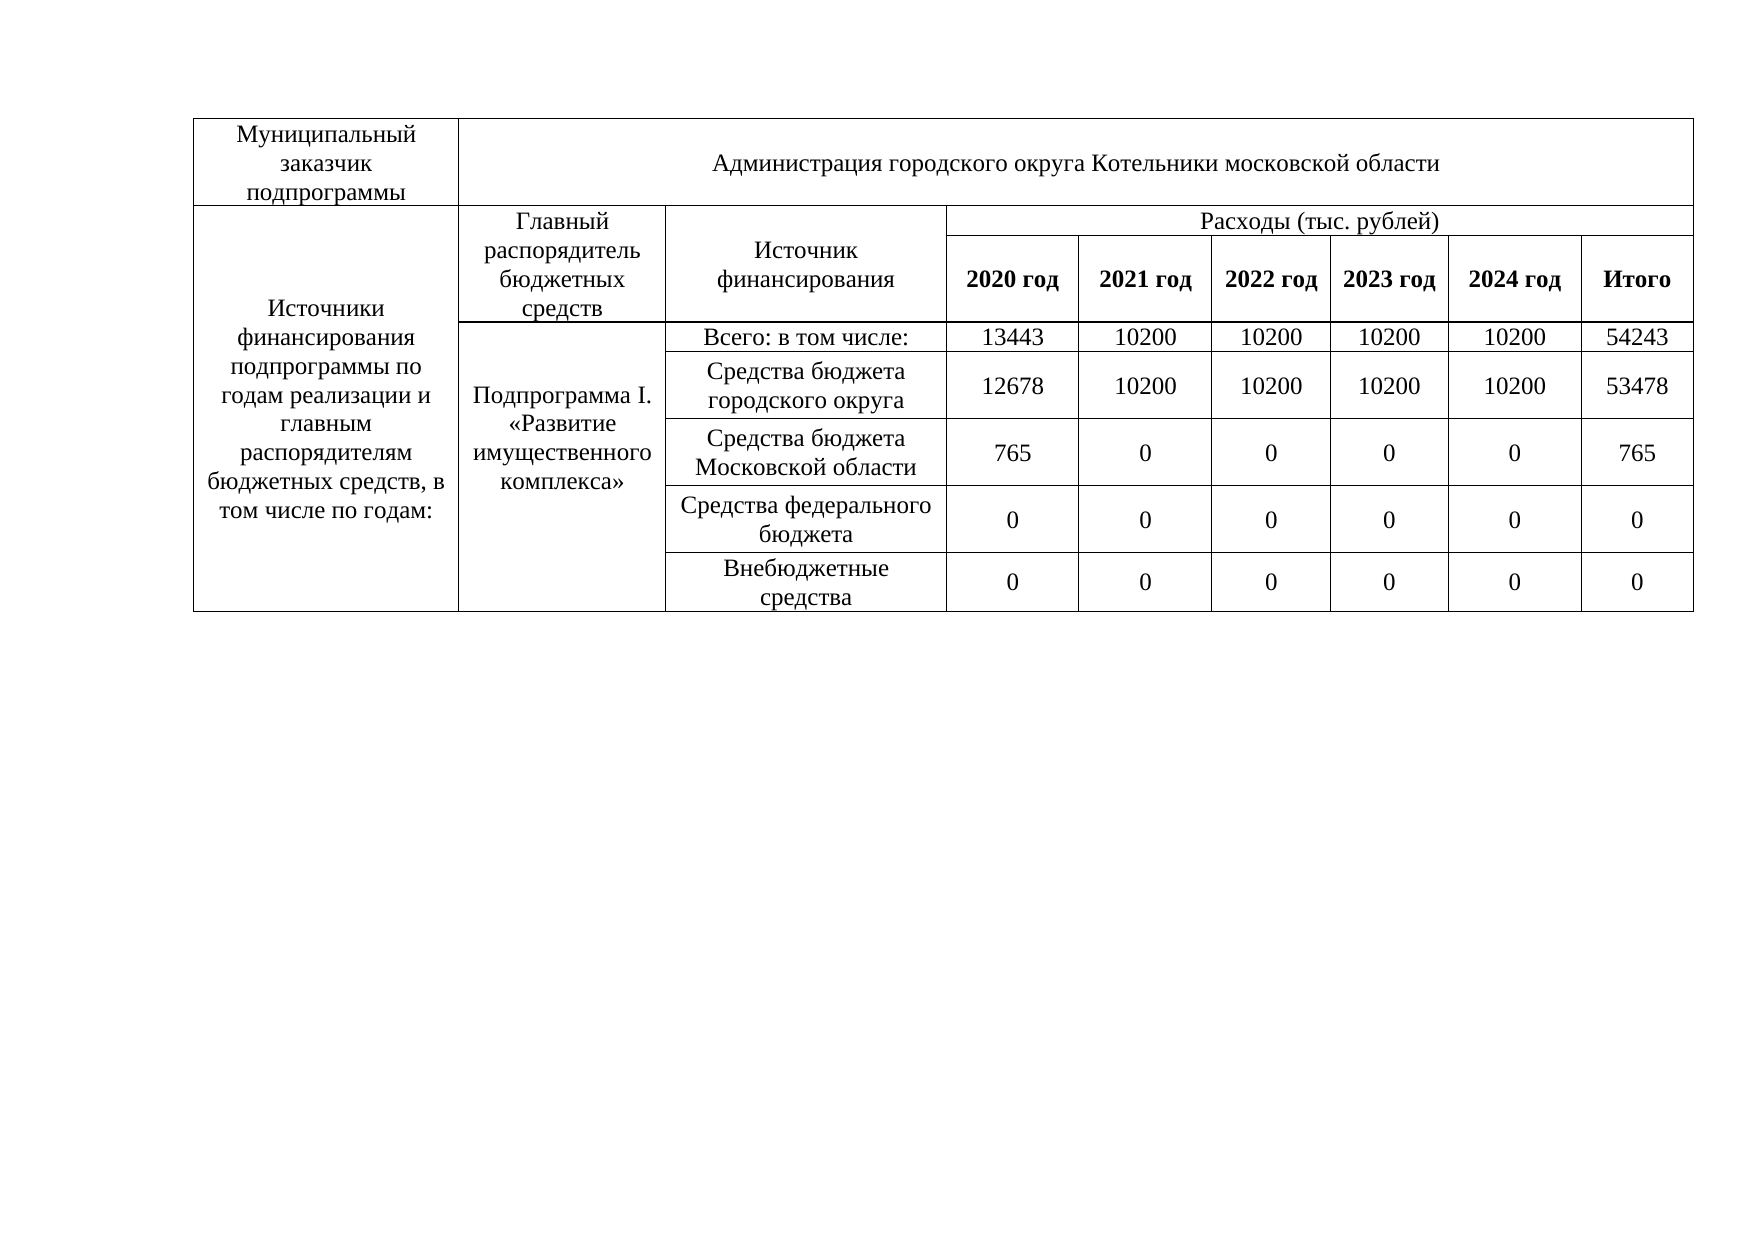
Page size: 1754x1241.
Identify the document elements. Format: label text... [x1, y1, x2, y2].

table_cell 2022 год [1212, 236, 1330, 321]
table_cell 0 [1331, 486, 1448, 552]
table_cell Главный распорядитель бюджетных средств [459, 206, 665, 321]
table_cell Источники финансирования подпрограммы по годам реализации и главным распорядителям бюджетных средств, в том числе по годам: [194, 206, 458, 611]
table_cell Источник финансирования [666, 206, 946, 321]
table_cell 2023 год [1331, 236, 1448, 321]
table_cell 12678 [947, 352, 1078, 418]
table_header Администрация городского округа Котельники московской области [459, 119, 1693, 205]
table_cell Средства бюджета Московской области [666, 419, 946, 485]
table_cell 10200 [1079, 323, 1211, 351]
table_cell 765 [1582, 419, 1693, 485]
table_cell 53478 [1582, 352, 1693, 418]
table_cell 10200 [1449, 323, 1581, 351]
table_cell 0 [1449, 419, 1581, 485]
table_cell Подпрограмма I. «Развитие имущественного комплекса» [459, 323, 665, 552]
table_cell 0 [1582, 553, 1693, 611]
table_cell 13443 [947, 323, 1078, 351]
table_cell 0 [947, 486, 1078, 552]
table_cell 2021 год [1079, 236, 1211, 321]
table_cell 0 [1212, 419, 1330, 485]
table_cell 0 [1449, 553, 1581, 611]
table_cell Внебюджетные средства [666, 553, 946, 611]
table_header Муниципальный заказчик подпрограммы [194, 119, 458, 205]
table_cell 0 [1079, 486, 1211, 552]
table_cell 2020 год [947, 236, 1078, 321]
table_cell 10200 [1331, 352, 1448, 418]
table_cell 0 [1212, 486, 1330, 552]
table_cell 0 [1582, 486, 1693, 552]
table_cell 54243 [1582, 323, 1693, 351]
table_cell 10200 [1331, 323, 1448, 351]
table_cell [459, 552, 665, 611]
table_cell 10200 [1449, 352, 1581, 418]
table_cell Средства бюджета городского округа [666, 352, 946, 418]
table_cell 0 [1331, 553, 1448, 611]
table_cell 0 [947, 553, 1078, 611]
table_cell 0 [1212, 553, 1330, 611]
table_cell 10200 [1212, 323, 1330, 351]
table_cell 2024 год [1449, 236, 1581, 321]
table_cell Всего: в том числе: [666, 323, 946, 351]
table_cell 0 [1079, 419, 1211, 485]
table_cell 10200 [1079, 352, 1211, 418]
table_cell Расходы (тыс. рублей) [947, 206, 1693, 235]
table_cell 765 [947, 419, 1078, 485]
table_cell 10200 [1212, 352, 1330, 418]
table_cell 0 [1079, 553, 1211, 611]
table_cell 0 [1331, 419, 1448, 485]
table_cell Итого [1582, 236, 1693, 321]
table_cell Средства федерального бюджета [666, 486, 946, 552]
table_cell 0 [1449, 486, 1581, 552]
